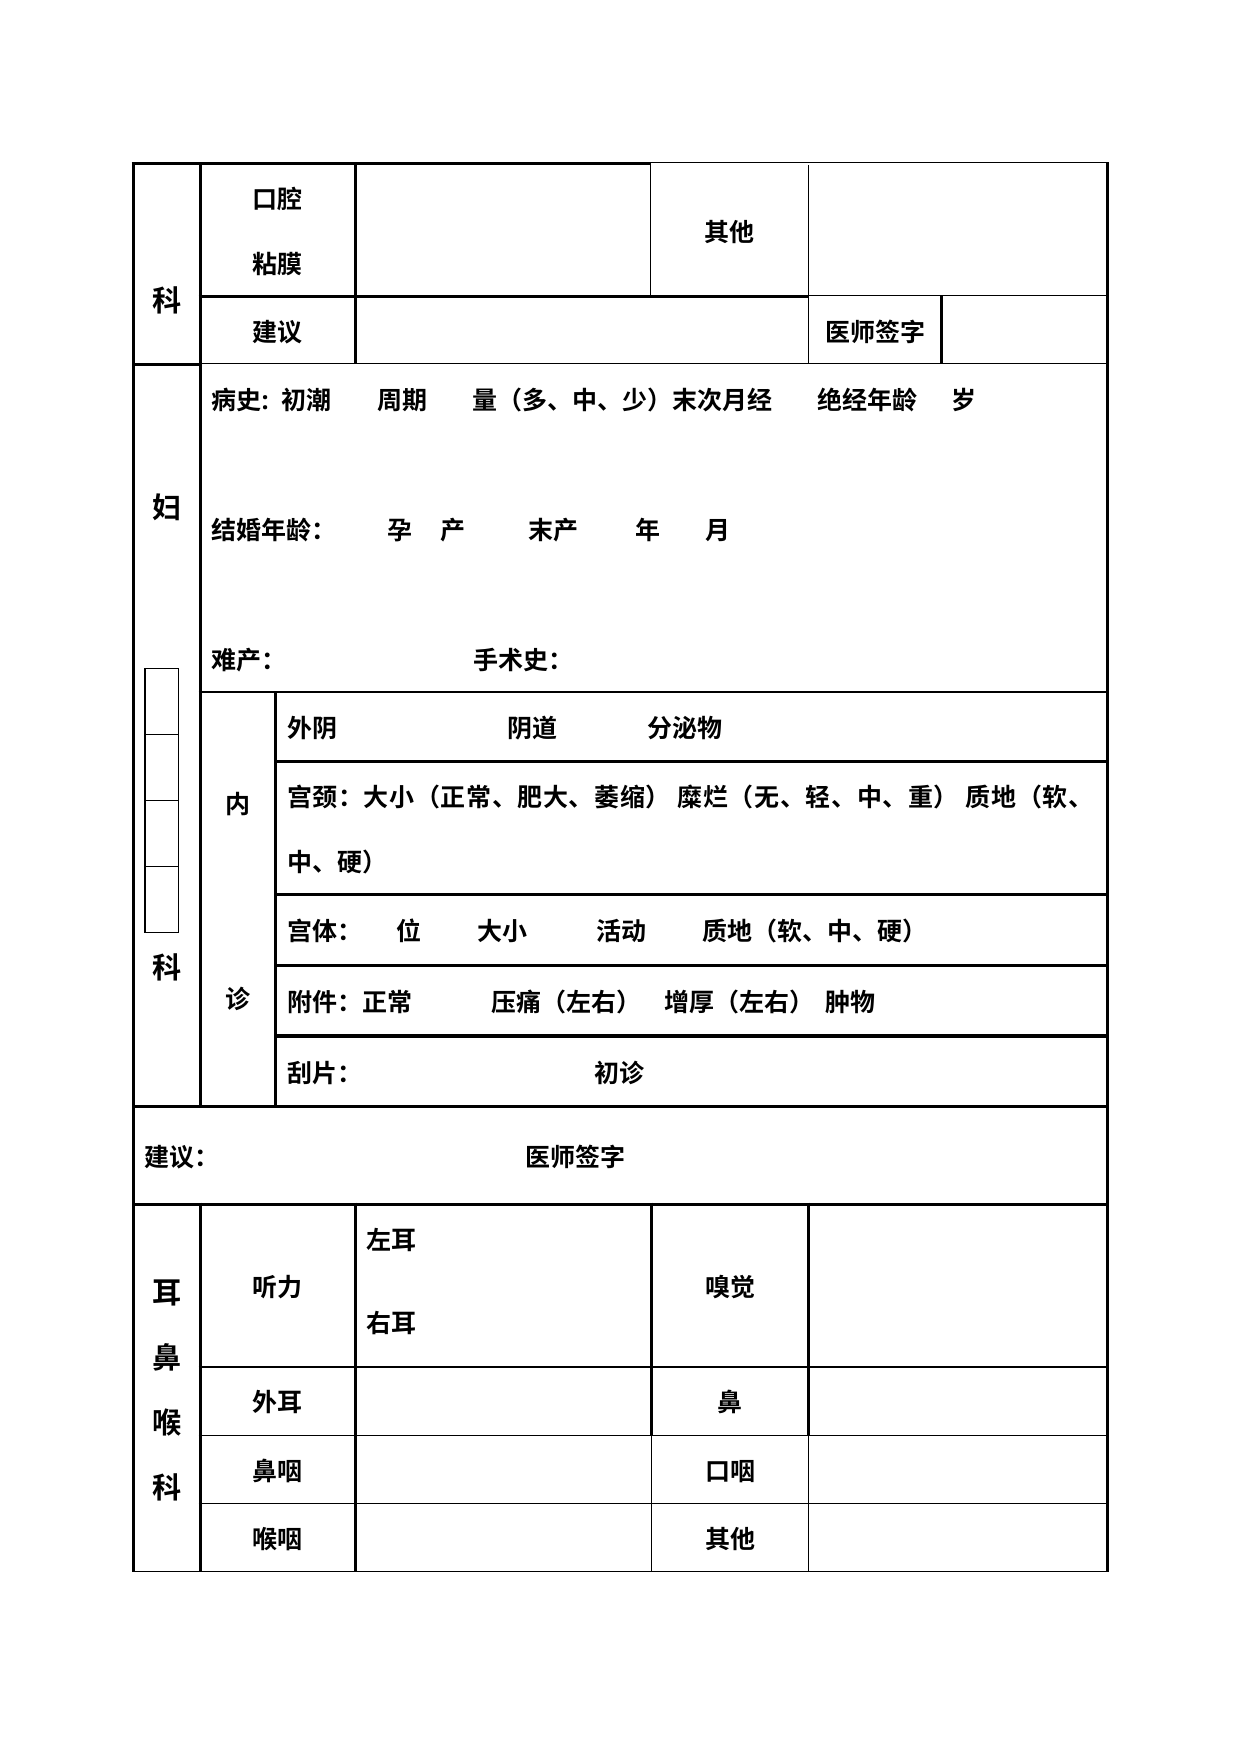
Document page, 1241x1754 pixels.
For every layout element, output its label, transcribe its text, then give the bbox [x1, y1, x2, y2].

table_cell [809, 1436, 1106, 1503]
table_cell 外耳 [202, 1368, 354, 1434]
table_cell [357, 165, 650, 295]
table_cell [809, 1504, 1106, 1571]
table_cell [943, 296, 1106, 363]
table_cell 建议 [202, 298, 354, 363]
table_cell [357, 1436, 651, 1503]
table_cell 建议： 医师签字 [135, 1108, 1106, 1203]
table_cell 病史: 初潮 周期 量（多、中、少）末次月经 绝经年龄 岁 结婚年龄： 孕 产 末产 年 月 难产： 手术史： [202, 364, 1106, 691]
table_cell 外阴 [277, 693, 375, 759]
table_cell 宫颈：大小（正常、肥大、萎缩） 糜烂（无、轻、中、重） 质地（软、中、硬） [277, 763, 1106, 893]
table_cell 喉咽 [202, 1504, 354, 1571]
table_cell 内 诊 [202, 693, 274, 1105]
table_cell [809, 163, 1106, 295]
table_cell 医师签字 [809, 296, 940, 363]
table_cell [810, 1368, 1106, 1434]
table_cell [357, 1504, 651, 1571]
table_cell 宫体： 位 大小 活动 质地（软、中、硬） [277, 896, 1106, 963]
table_cell 刮片： 初诊 [277, 1038, 1106, 1105]
table_cell 耳鼻喉科 [135, 1206, 199, 1571]
table_cell [357, 1368, 650, 1434]
table_cell 左耳 右耳 [357, 1206, 650, 1366]
table_cell 口腔 粘膜 [202, 165, 354, 295]
table_cell 妇 科 [135, 366, 199, 1105]
table_cell 其他 [651, 163, 808, 295]
table_cell [810, 1206, 1106, 1366]
table_cell 鼻咽 [202, 1436, 354, 1503]
table_cell 附件：正常 压痛（左右） 增厚（左右） 肿物 [277, 967, 1106, 1034]
table_cell 听力 [202, 1206, 354, 1366]
table_cell [357, 298, 808, 363]
table_cell 口咽 [652, 1436, 808, 1503]
table_cell 嗅觉 [653, 1206, 807, 1366]
table_cell 鼻 [653, 1368, 807, 1434]
table_cell 阴道 分泌物 [375, 693, 1106, 759]
table_cell 其他 [652, 1504, 808, 1571]
